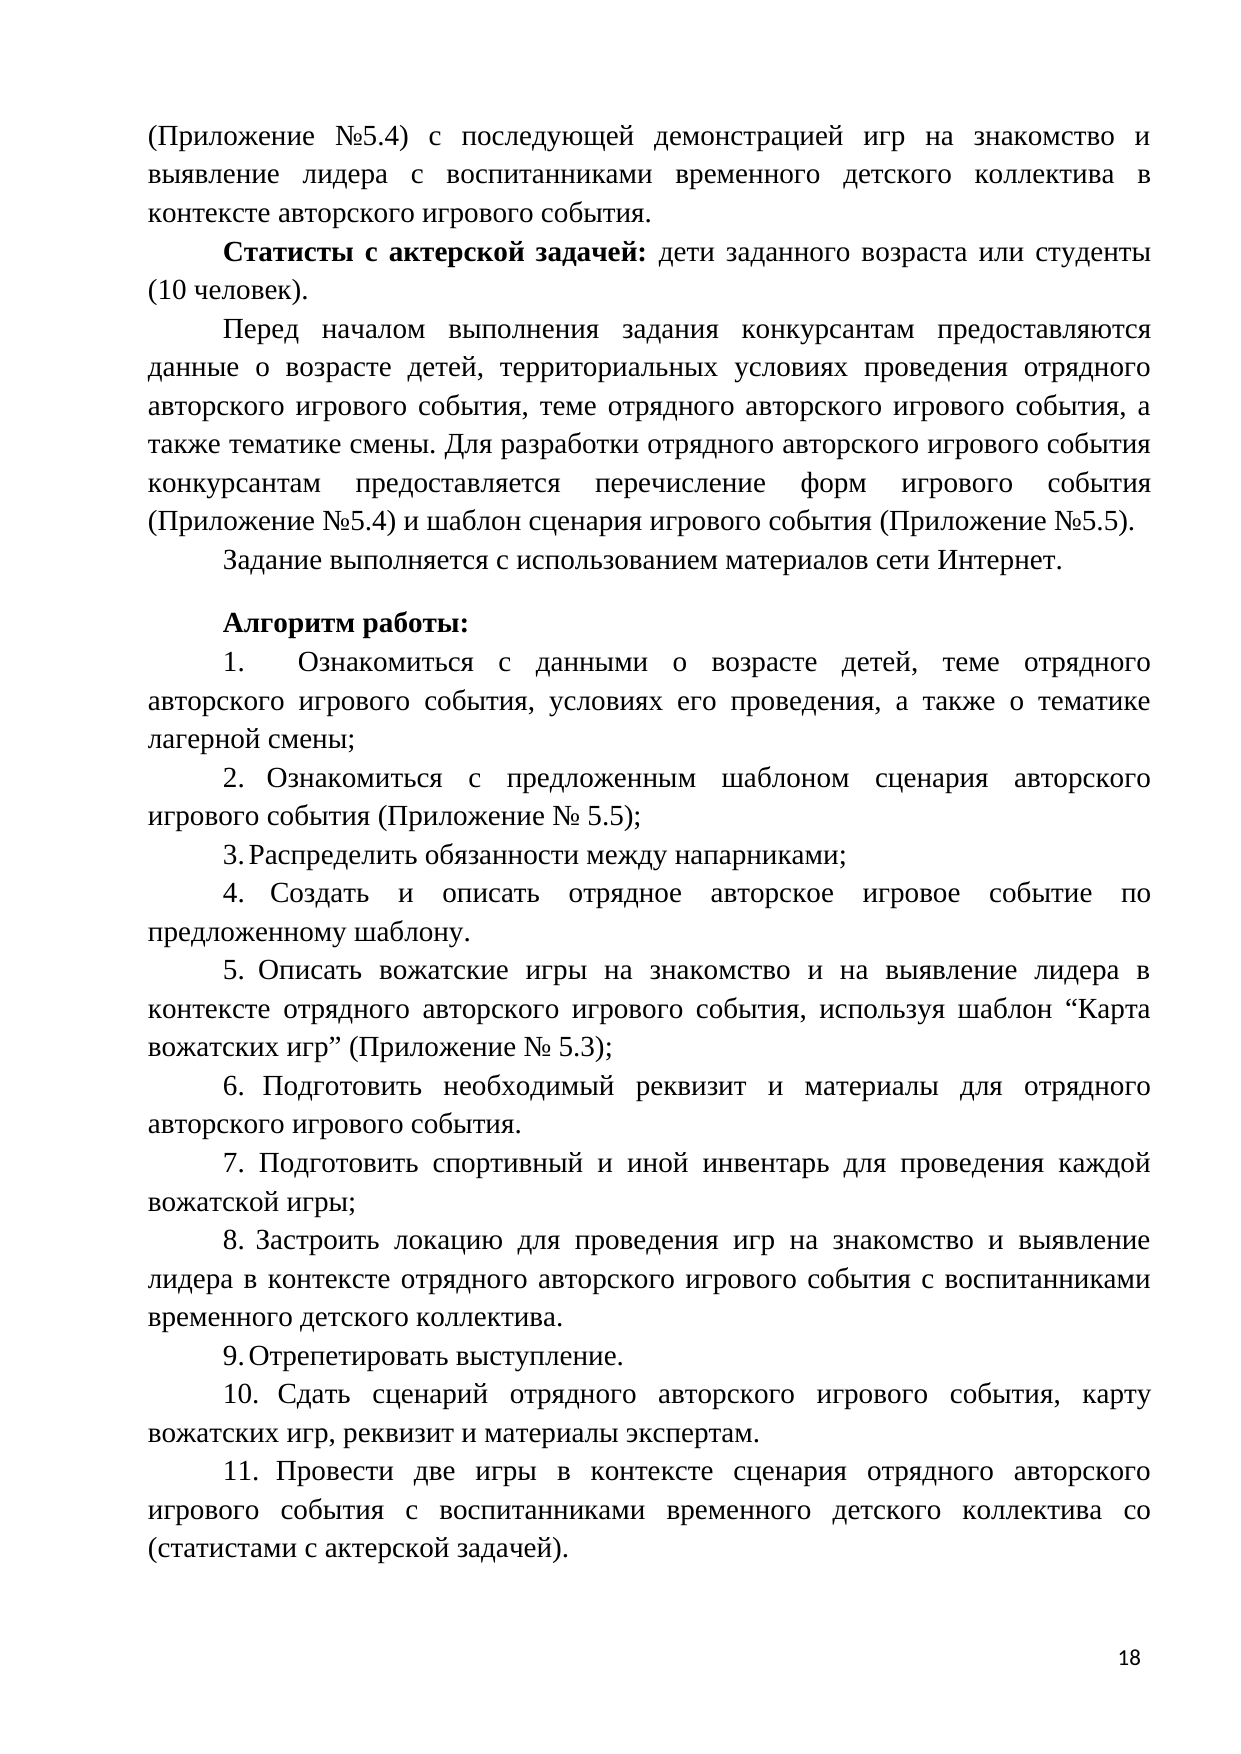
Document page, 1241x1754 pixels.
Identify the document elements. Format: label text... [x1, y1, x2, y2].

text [148, 118, 1152, 229]
text 8. Застроить локацию для проведения игр на знакомство и выявление лидера в контексте отрядного авторского игрового события с воспитанниками временного детского коллектива. [148, 1222, 1152, 1333]
text Алгоритм работы: [148, 606, 1152, 639]
text 11. Провести две игры в контексте сценария отрядного авторского игрового события с воспитанниками временного детского коллектива со (статистами с актерской задачей). [148, 1453, 1152, 1564]
list Ознакомиться с данными о возрасте детей, теме отрядного авторского игрового события, условиях его проведения, а также о тематике лагерной смены; [148, 644, 1152, 755]
text Задание выполняется с использованием материалов сети Интернет. [148, 542, 1152, 576]
text 3. Распределить обязанности между напарниками; [148, 837, 1152, 870]
text 5. Описать вожатские игры на знакомство и на выявление лидера в контексте отрядного авторского игрового события, используя шаблон “Карта вожатских игр” (Приложение № 5.3); [148, 952, 1152, 1063]
text 7. Подготовить спортивный и иной инвентарь для проведения каждой вожатской игры; [148, 1145, 1152, 1217]
text 2. Ознакомиться с предложенным шаблоном сценария авторского игрового события (Приложение № 5.5); [148, 760, 1152, 832]
text 4. Создать и описать отрядное авторское игровое событие по предложенному шаблону. [148, 875, 1152, 947]
text 10. Сдать сценарий отрядного авторского игрового события, карту вожатских игр, реквизит и материалы экспертам. [148, 1376, 1152, 1448]
text 9. Отрепетировать выступление. [148, 1338, 1152, 1371]
text Статисты с актерской задачей: дети заданного возраста или студенты (10 человек). [148, 234, 1152, 306]
text Перед началом выполнения задания конкурсантам предоставляются данные о возрасте детей, территориальных условиях проведения отрядного авторского игрового события, теме отрядного авторского игрового события, а также тематике смены. Для разработки отрядного авторского игрового события конкурсантам предоставляется перечисление форм игрового события (Приложение №5.4) и шаблон сценария игрового события (Приложение №5.5). [148, 311, 1152, 537]
text 6. Подготовить необходимый реквизит и материалы для отрядного авторского игрового события. [148, 1068, 1152, 1140]
